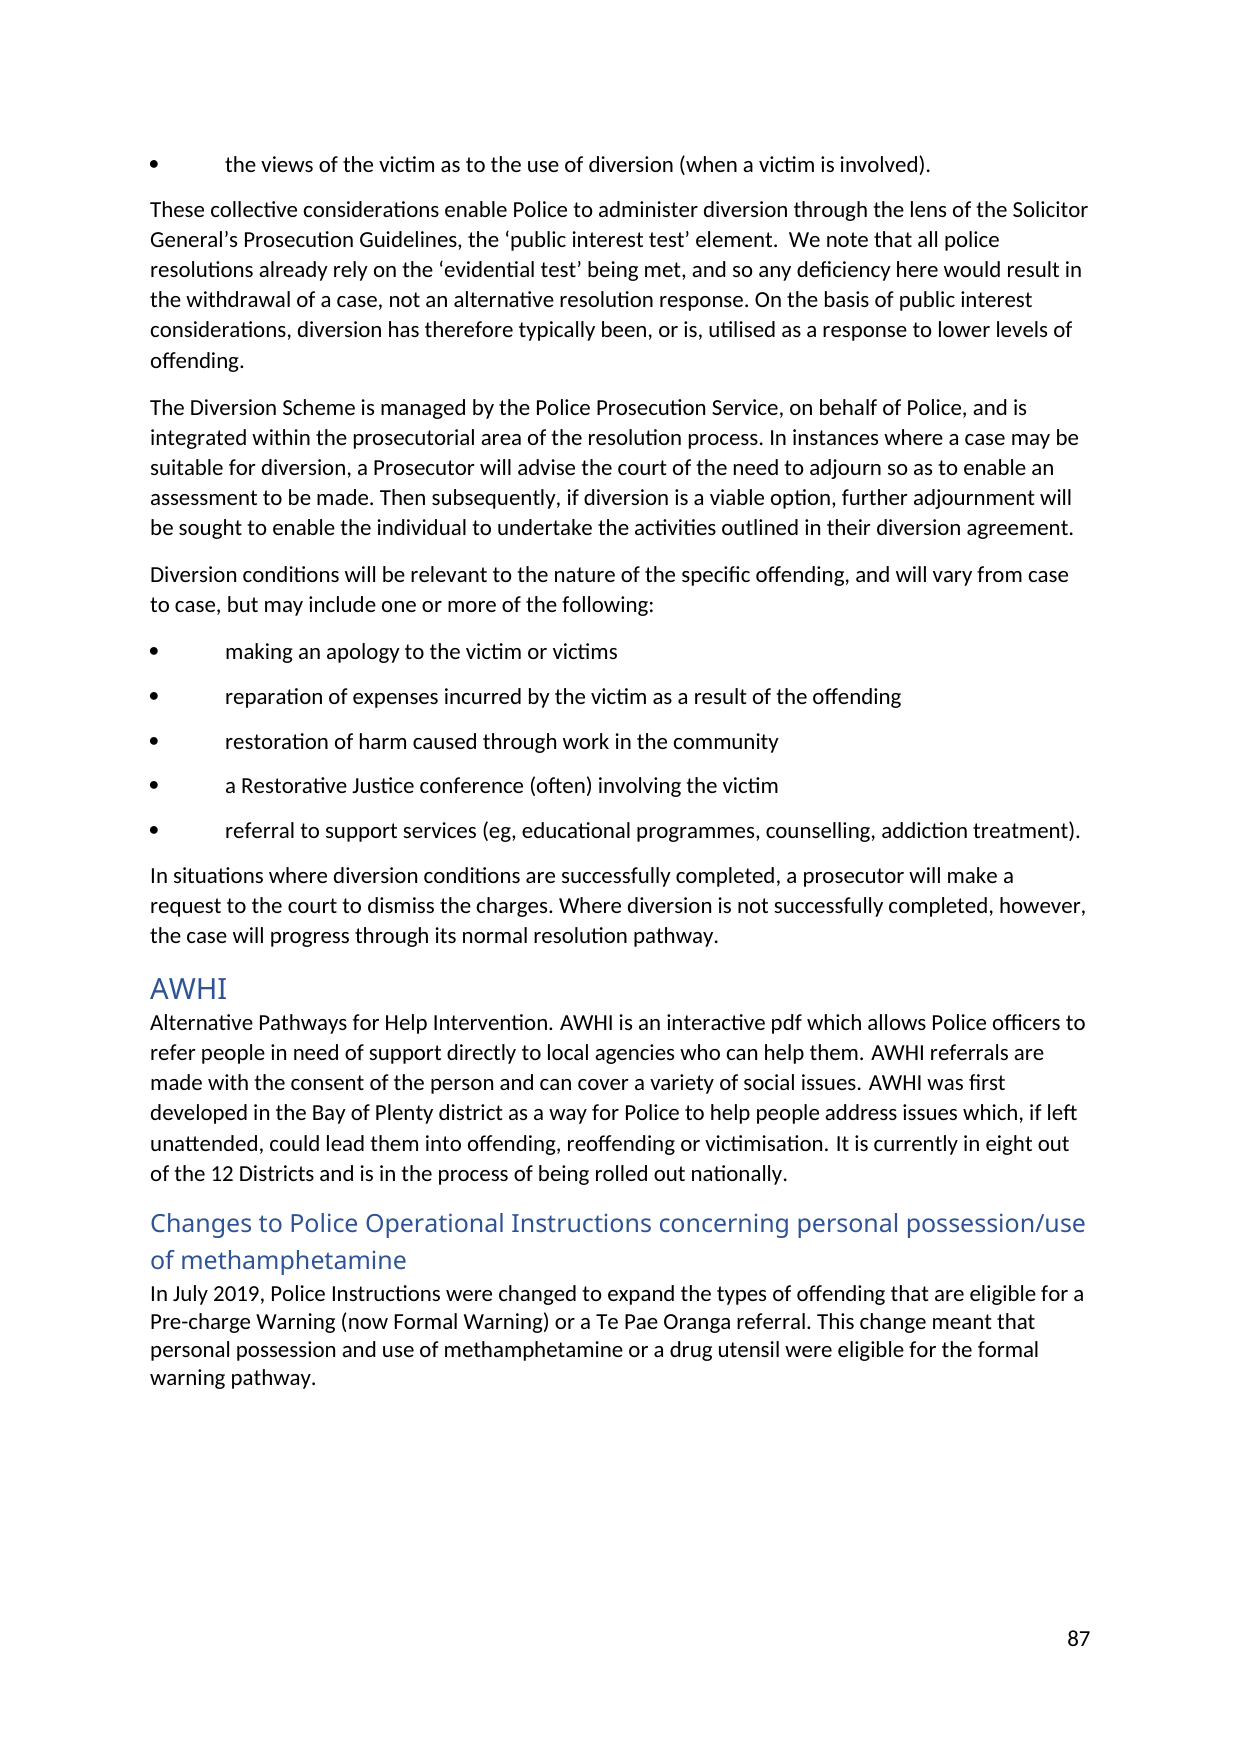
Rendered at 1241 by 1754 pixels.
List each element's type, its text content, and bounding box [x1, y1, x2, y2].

subtitle AWHI [150, 968, 1090, 1008]
list referral to support services (eg, educational programmes, counselling, addiction treatment). [150, 816, 1090, 844]
list making an apology to the victim or victims [150, 637, 1090, 665]
text Diversion conditions will be relevant to the nature of the specific offending, and will vary from case to case, but may include one or more of the following: [150, 560, 1090, 618]
subtitle Changes to Police Operational Instructions concerning personal possession/use of methamphetamine [150, 1206, 1090, 1277]
list a Restorative Justice conference (often) involving the victim [150, 771, 1090, 799]
text Alternative Pathways for Help Intervention. AWHI is an interactive pdf which allows Police officers to refer people in need of support directly to local agencies who can help them. AWHI referrals are made with the consent of the person and can cover a variety of social issues. AWHI was first developed in the Bay of Plenty district as a way for Police to help people address issues which, if left unattended, could lead them into offending, reoffending or victimisation. It is currently in eight out of the 12 Districts and is in the process of being rolled out nationally. [150, 1008, 1090, 1187]
list the views of the victim as to the use of diversion (when a victim is involved). [150, 150, 1090, 178]
text These collective considerations enable Police to administer diversion through the lens of the Solicitor General’s Prosecution Guidelines, the ‘public interest test’ element. We note that all police resolutions already rely on the ‘evidential test’ being met, and so any deficiency here would result in the withdrawal of a case, not an alternative resolution response. On the basis of public interest considerations, diversion has therefore typically been, or is, utilised as a response to lower levels of offending. [150, 195, 1090, 374]
text The Diversion Scheme is managed by the Police Prosecution Service, on behalf of Police, and is integrated within the prosecutorial area of the resolution process. In instances where a case may be suitable for diversion, a Prosecutor will advise the court of the need to adjourn so as to enable an assessment to be made. Then subsequently, if diversion is a viable option, further adjournment will be sought to enable the individual to undertake the activities outlined in their diversion agreement. [150, 393, 1090, 541]
text In July 2019, Police Instructions were changed to expand the types of offending that are eligible for a Pre-charge Warning (now Formal Warning) or a Te Pae Oranga referral. This change meant that personal possession and use of methamphetamine or a drug utensil were eligible for the formal warning pathway. [150, 1279, 1090, 1391]
list reparation of expenses incurred by the victim as a result of the offending [150, 682, 1090, 710]
list restoration of harm caused through work in the community [150, 727, 1090, 755]
text In situations where diversion conditions are successfully completed, a prosecutor will make a request to the court to dismiss the charges. Where diversion is not successfully completed, however, the case will progress through its normal resolution pathway. [150, 861, 1090, 949]
